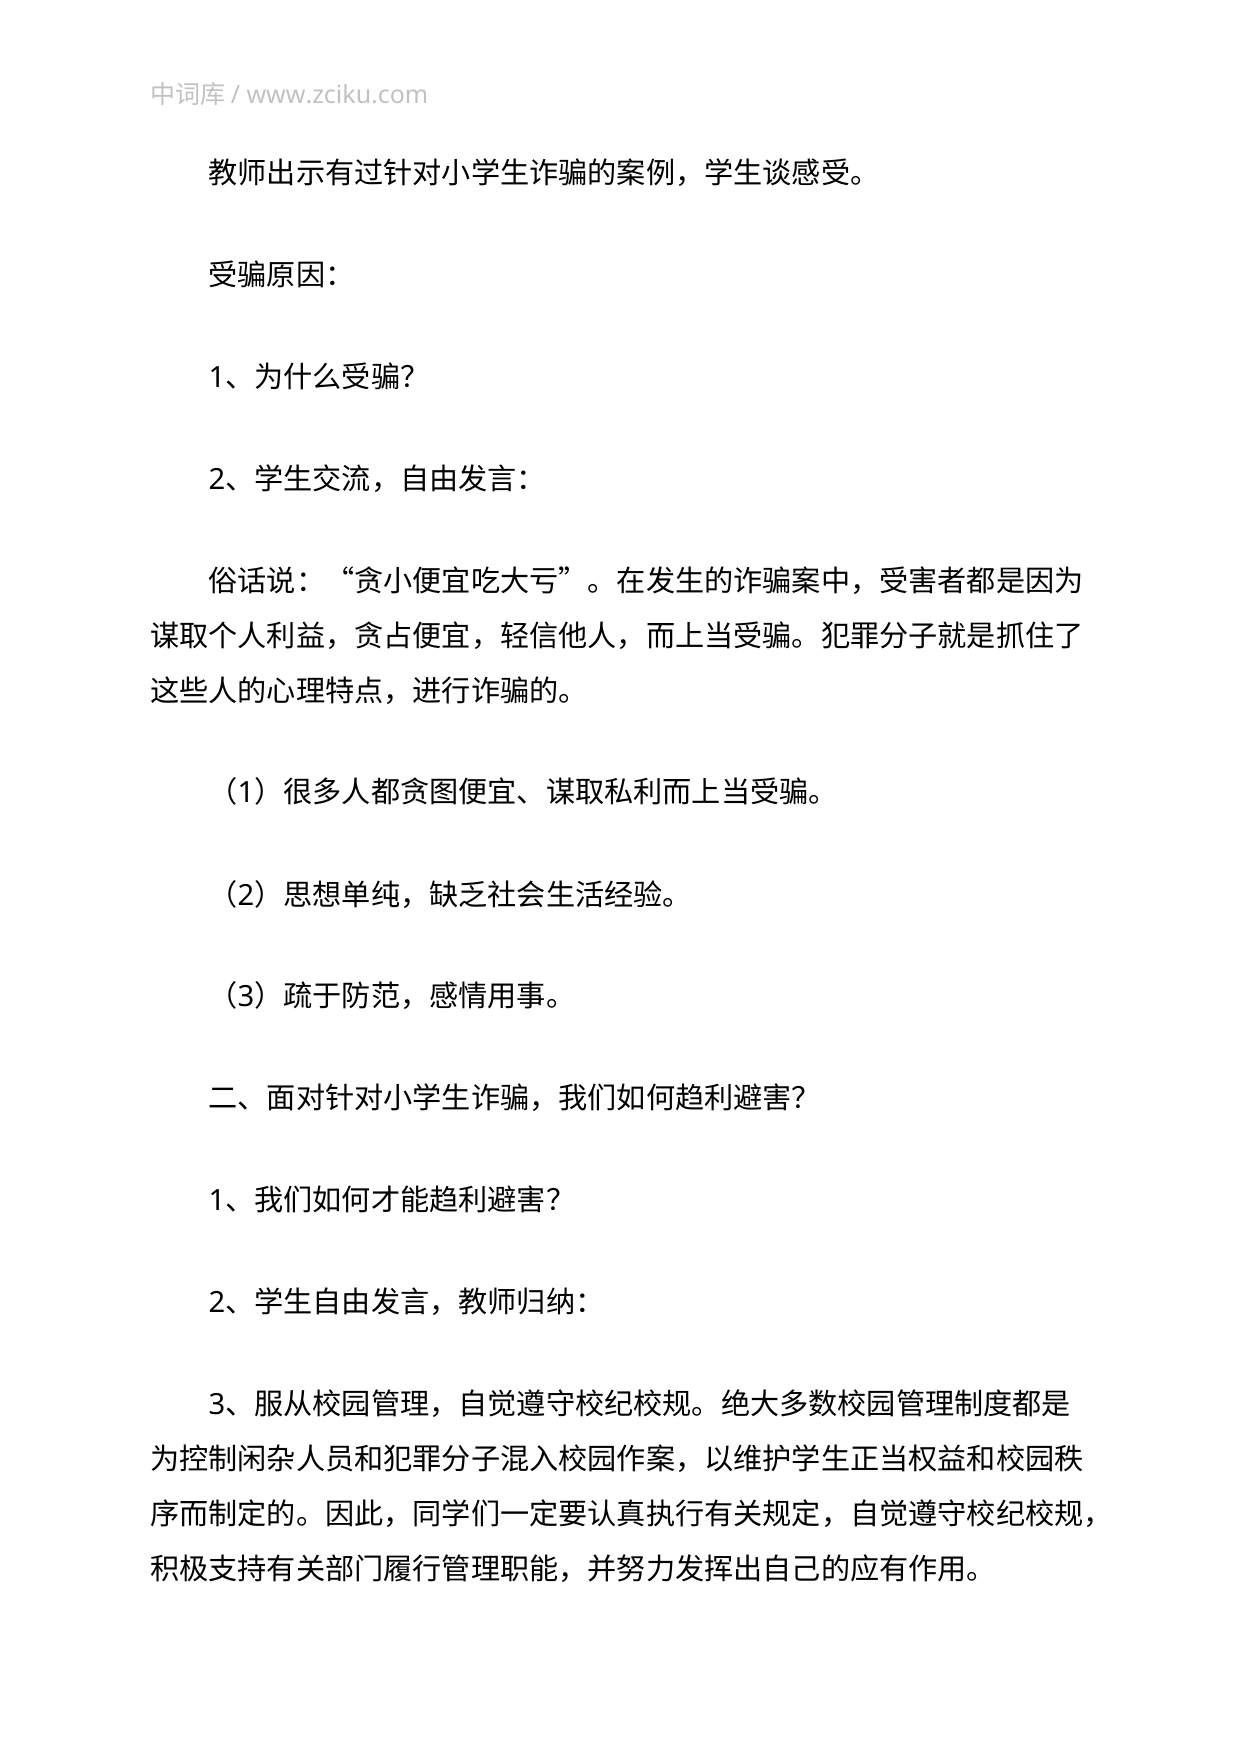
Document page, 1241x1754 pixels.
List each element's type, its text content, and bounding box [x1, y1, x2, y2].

text 2、学生交流，自由发言： [150, 456, 1090, 498]
text 俗话说：“贪小便宜吃大亏”。在发生的诈骗案中，受害者都是因为谋取个人利益，贪占便宜，轻信他人，而上当受骗。犯罪分子就是抓住了这些人的心理特点，进行诈骗的。 [150, 557, 1090, 709]
text （1）很多人都贪图便宜、谋取私利而上当受骗。 [150, 769, 1090, 811]
text （2）思想单纯，缺乏社会生活经验。 [150, 871, 1090, 913]
text 3、服从校园管理，自觉遵守校纪校规。绝大多数校园管理制度都是为控制闲杂人员和犯罪分子混入校园作案，以维护学生正当权益和校园秩序而制定的。因此，同学们一定要认真执行有关规定，自觉遵守校纪校规，积极支持有关部门履行管理职能，并努力发挥出自己的应有作用。 [150, 1381, 1090, 1588]
text 1、为什么受骗？ [150, 353, 1090, 396]
text 1、我们如何才能趋利避害？ [150, 1177, 1090, 1219]
text 二、面对针对小学生诈骗，我们如何趋利避害？ [150, 1075, 1090, 1117]
text 受骗原因： [150, 252, 1090, 294]
text （3）疏于防范，感情用事。 [150, 973, 1090, 1015]
text 2、学生自由发言，教师归纳： [150, 1279, 1090, 1321]
text 教师出示有过针对小学生诈骗的案例，学生谈感受。 [150, 150, 1090, 192]
